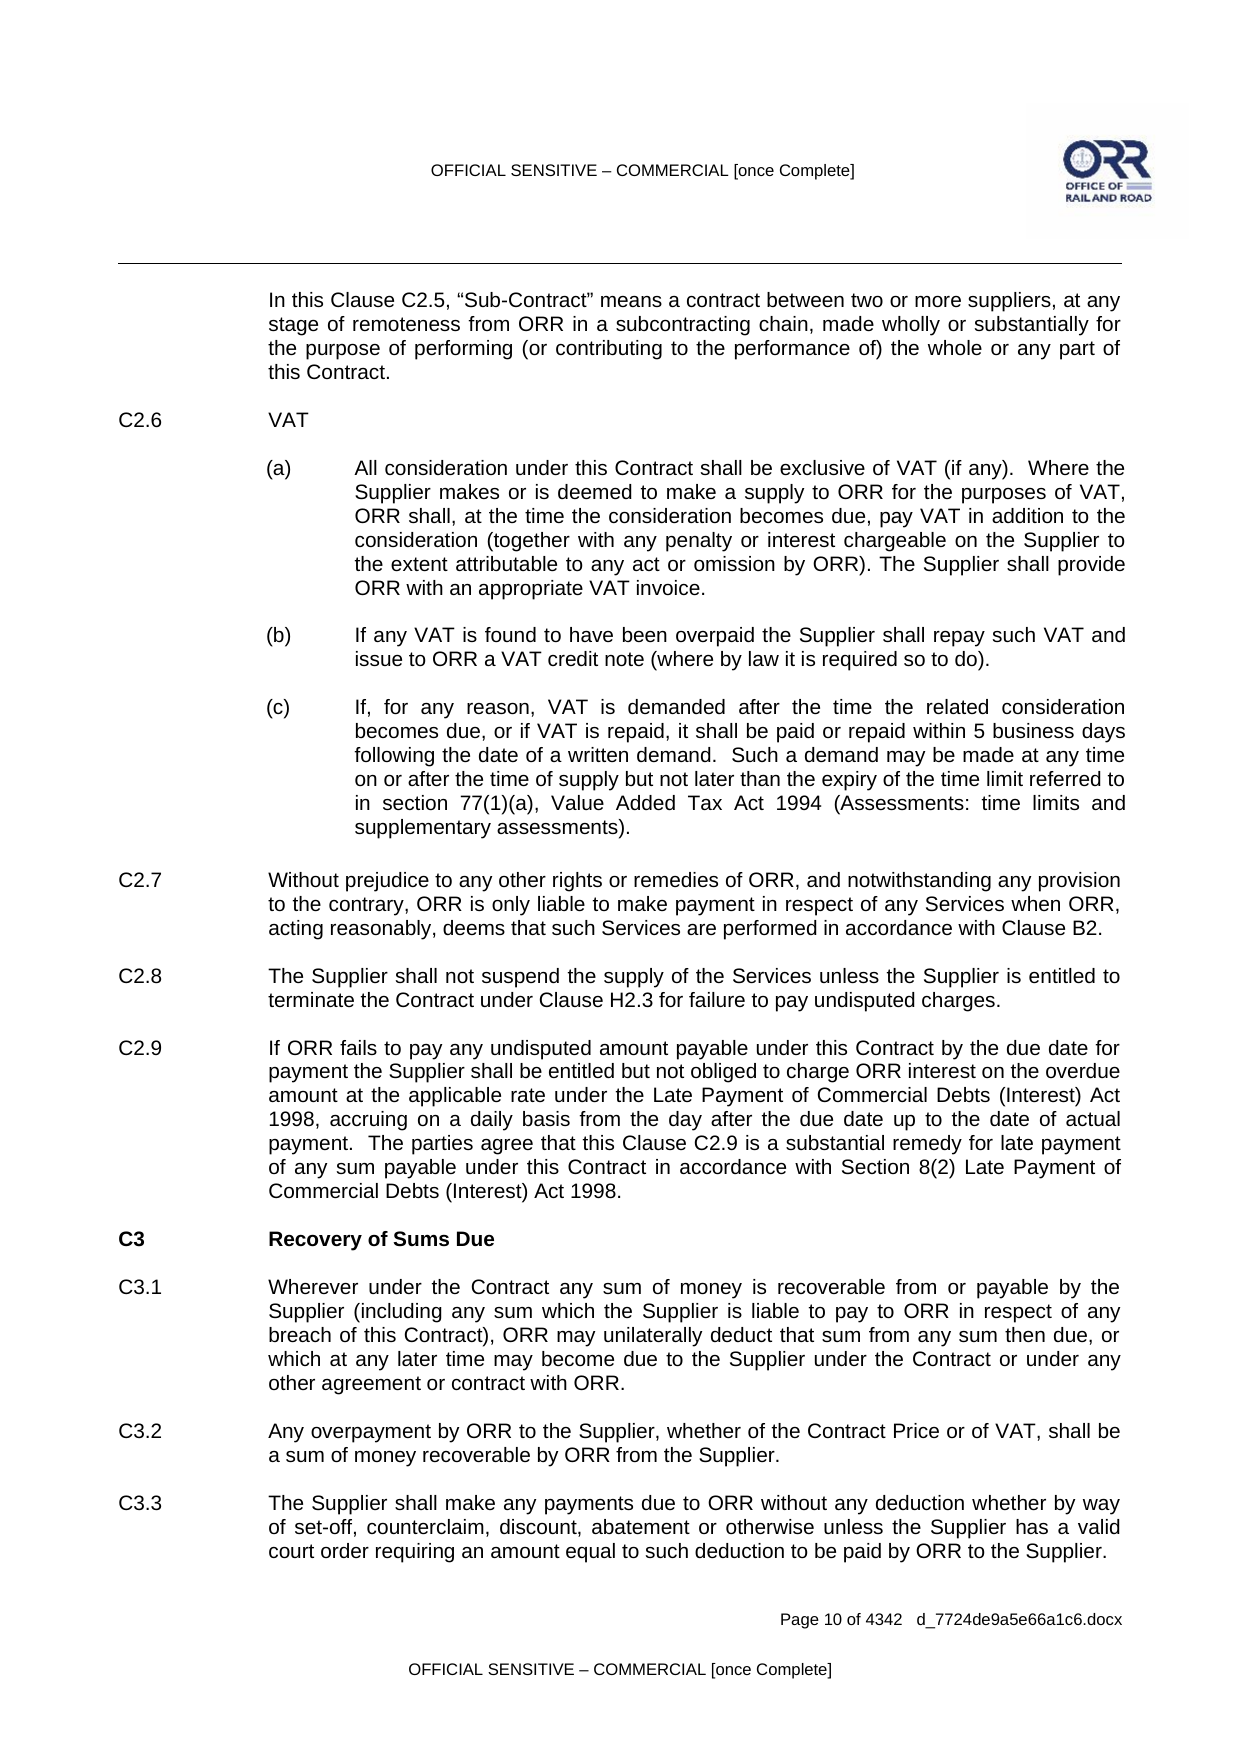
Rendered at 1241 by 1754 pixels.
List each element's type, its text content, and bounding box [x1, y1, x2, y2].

text C3.1 Wherever under the Contract any sum of money is recoverable from or payable by the Supplier (including any sum which the Supplier is liable to pay to ORR in respect of any breach of this Contract), ORR may unilaterally deduct that sum from any sum then due, or which at any later time may become due to the Supplier under the Contract or under any other agreement or contract with ORR. [118, 1275, 1122, 1395]
text (b) If any VAT is found to have been overpaid the Supplier shall repay such VAT and issue to ORR a VAT credit note (where by law it is required so to do). [266, 623, 1127, 671]
text C2.9 If ORR fails to pay any undisputed amount payable under this Contract by the due date for payment the Supplier shall be entitled but not obliged to charge ORR interest on the overdue amount at the applicable rate under the Late Payment of Commercial Debts (Interest) Act 1998, accruing on a daily basis from the day after the due date up to the date of actual payment. The parties agree that this Clause C2.9 is a substantial remedy for late payment of any sum payable under this Contract in accordance with Section 8(2) Late Payment of Commercial Debts (Interest) Act 1998. [118, 1035, 1122, 1203]
text C3.2 Any overpayment by ORR to the Supplier, whether of the Contract Price or of VAT, shall be a sum of money recoverable by ORR from the Supplier. [118, 1419, 1122, 1467]
text C2.8 The Supplier shall not suspend the supply of the Services unless the Supplier is entitled to terminate the Contract under Clause H2.3 for failure to pay undisputed charges. [118, 963, 1122, 1011]
text (a) All consideration under this Contract shall be exclusive of VAT (if any). Where the Supplier makes or is deemed to make a supply to ORR for the purposes of VAT, ORR shall, at the time the consideration becomes due, pay VAT in addition to the consideration (together with any penalty or interest chargeable on the Supplier to the extent attributable to any act or omission by ORR). The Supplier shall provide ORR with an appropriate VAT invoice. [266, 456, 1127, 599]
text C3 Recovery of Sums Due [118, 1227, 1122, 1251]
text C3.3 The Supplier shall make any payments due to ORR without any deduction whether by way of set-off, counterclaim, discount, abatement or otherwise unless the Supplier has a valid court order requiring an amount equal to such deduction to be paid by ORR to the Supplier. [118, 1491, 1122, 1562]
text (c) If, for any reason, VAT is demanded after the time the related consideration becomes due, or if VAT is repaid, it shall be paid or repaid within 5 business days following the date of a written demand. Such a demand may be made at any time on or after the time of supply but not later than the expiry of the time limit referred to in section 77(1)(a), Value Added Tax Act 1994 (Assessments: time limits and supplementary assessments). [266, 695, 1127, 839]
text C2.6 VAT [118, 408, 1122, 432]
text C2.7 Without prejudice to any other rights or remedies of ORR, and notwithstanding any provision to the contrary, ORR is only liable to make payment in respect of any Services when ORR, acting reasonably, deems that such Services are performed in accordance with Clause B2. [118, 868, 1122, 939]
text In this Clause C2.5, “Sub-Contract” means a contract between two or more suppliers, at any stage of remoteness from ORR in a subcontracting chain, made wholly or substantially for the purpose of performing (or contributing to the performance of) the whole or any part of this Contract. [268, 288, 1122, 384]
picture [1026, 103, 1189, 239]
